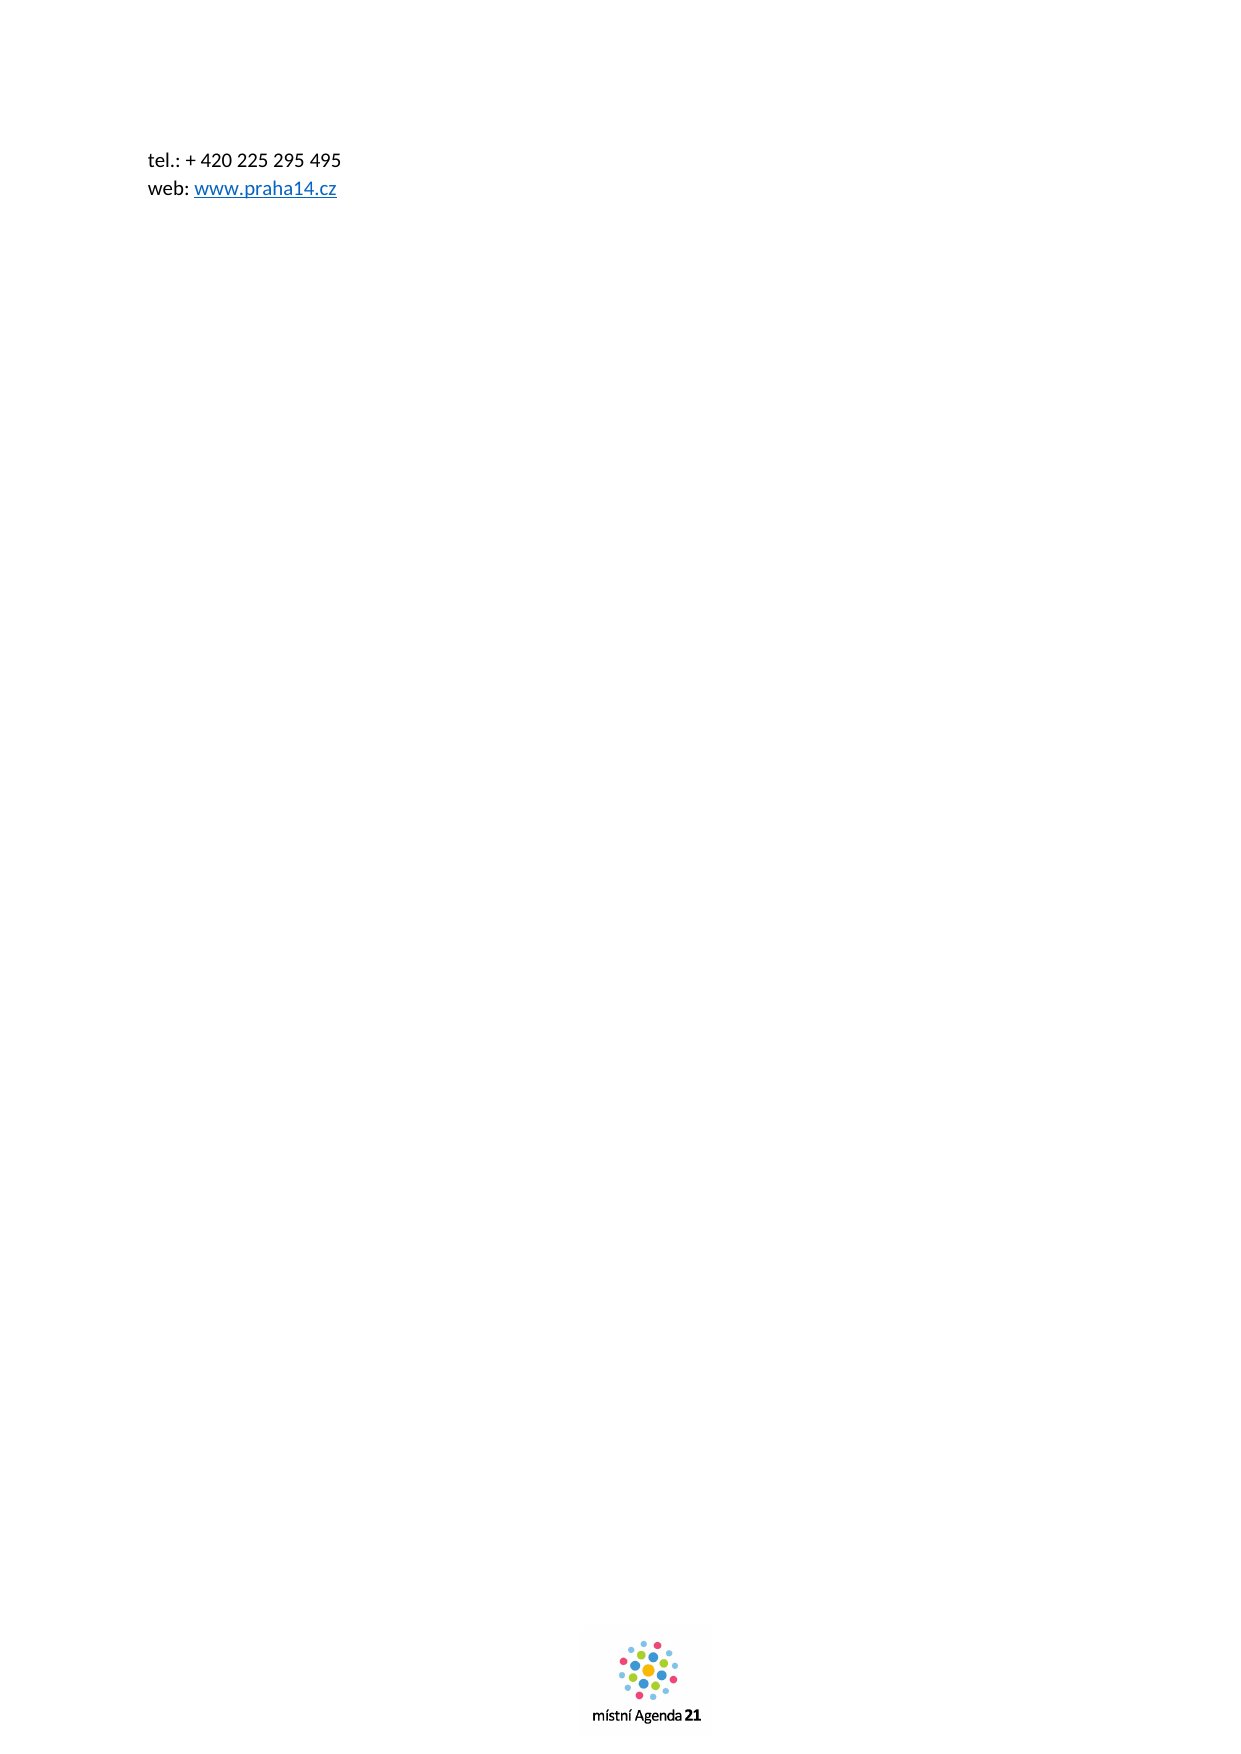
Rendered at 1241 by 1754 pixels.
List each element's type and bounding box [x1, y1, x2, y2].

text [148, 148, 1093, 200]
picture [577, 1625, 712, 1736]
